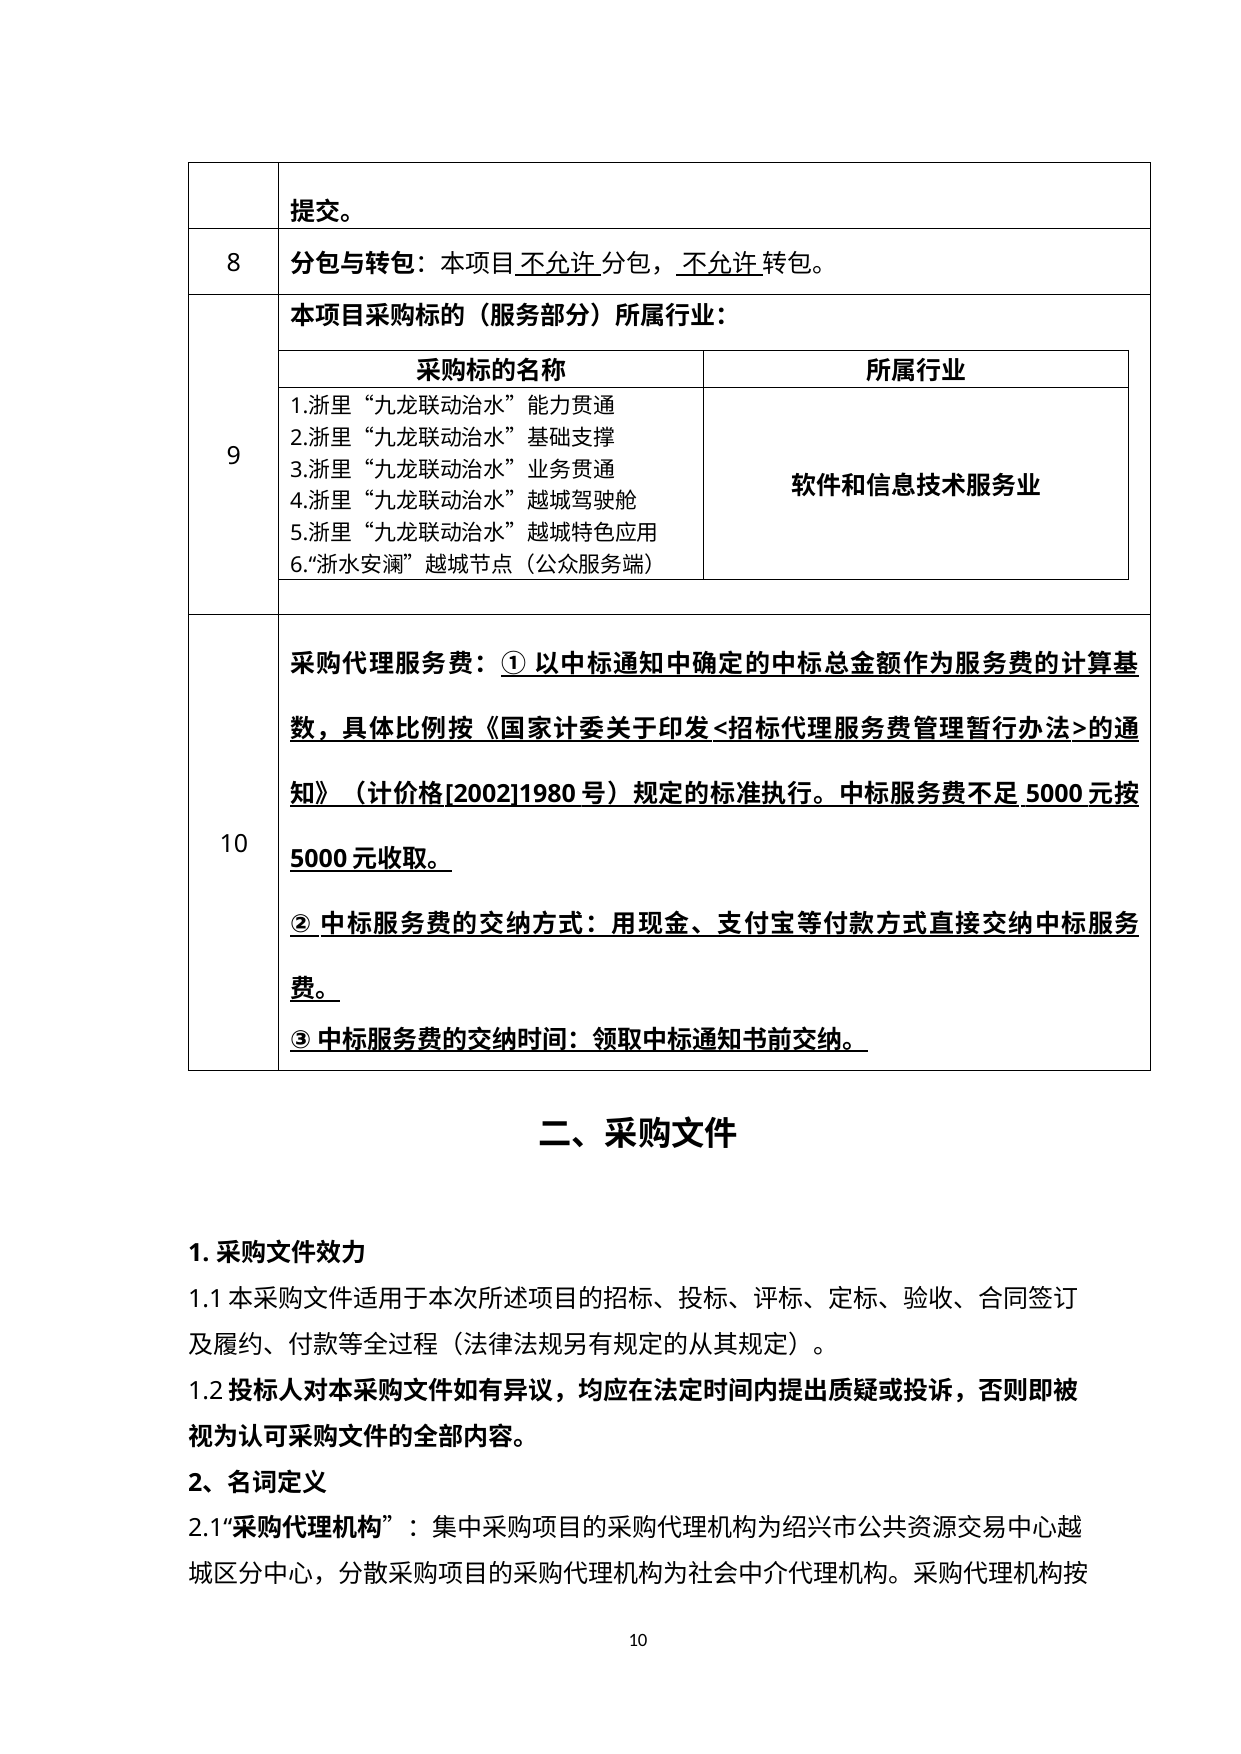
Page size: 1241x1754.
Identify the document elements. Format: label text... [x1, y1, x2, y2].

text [188, 1500, 1088, 1592]
table_cell 8 [189, 229, 278, 294]
subtitle 二、采购文件 [188, 1098, 1088, 1163]
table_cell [279, 163, 1150, 228]
text 2、名词定义 [188, 1454, 1088, 1500]
text 1.1本采购文件适用于本次所述项目的招标、投标、评标、定标、验收、合同签订及履约、付款等全过程（法律法规另有规定的从其规定）。 [188, 1271, 1088, 1363]
text 1.2投标人对本采购文件如有异议，均应在法定时间内提出质疑或投诉，否则即被视为认可采购文件的全部内容。 [188, 1363, 1088, 1454]
table_cell 9 [189, 295, 278, 614]
table_cell 7 [189, 163, 278, 228]
table_cell 分包与转包：本项目 不允许 分包， 不允许 转包。 [279, 229, 1150, 294]
table_cell 采购代理服务费：① 以中标通知中确定的中标总金额作为服务费的计算基数，具体比例按《国家计委关于印发<招标代理服务费管理暂行办法>的通知》（计价格[2002]1980号）规定的标准执行。中标服务费不足5000元按5000元收取。 ② 中标服务费的交纳方式：用现金、支付宝等付款方式直接交纳中标服务费。 ③ 中标服务费的交纳时间：领取中标通知书前交纳。 [279, 615, 1150, 1070]
table_cell 10 [189, 615, 278, 1070]
table_cell 本项目采购标的（服务部分）所属行业： [279, 295, 1150, 614]
text 1. 采购文件效力 [188, 1225, 1088, 1271]
